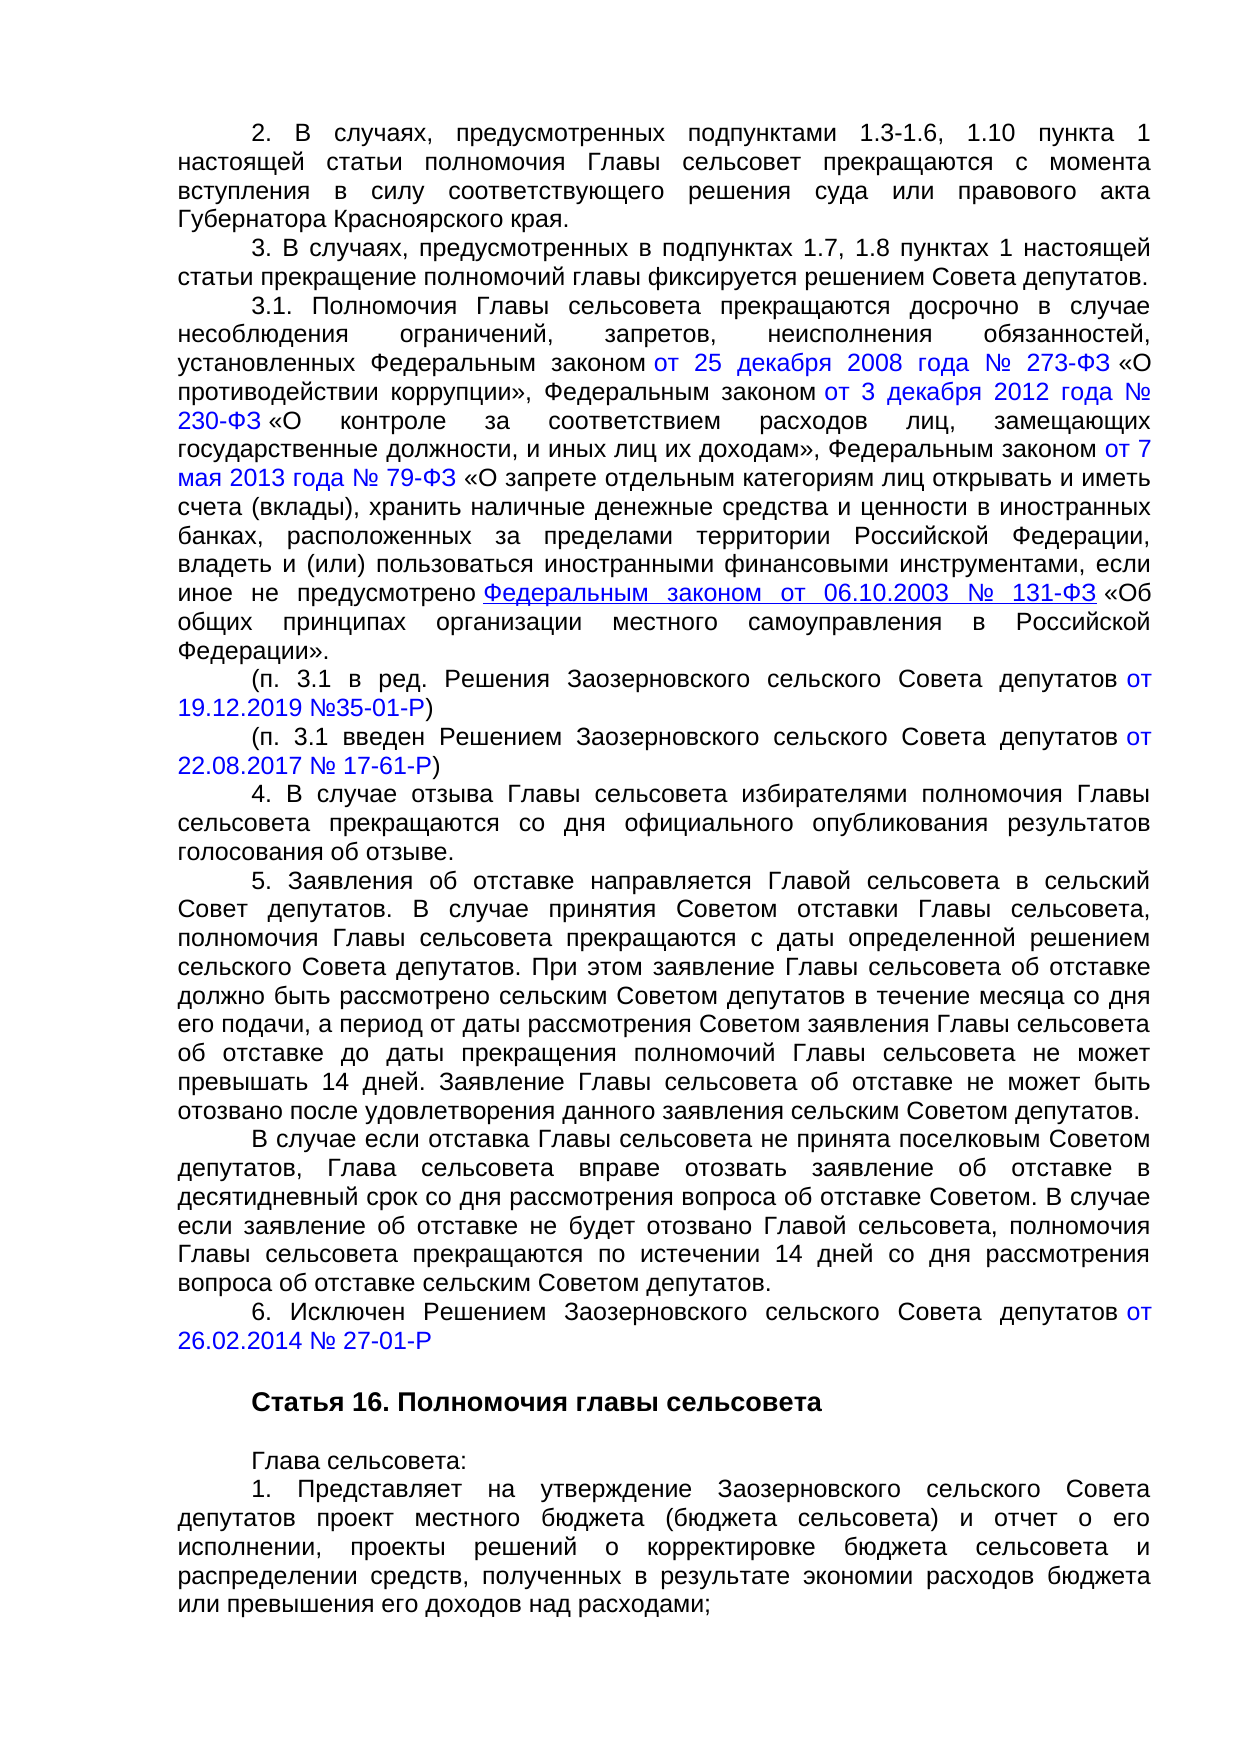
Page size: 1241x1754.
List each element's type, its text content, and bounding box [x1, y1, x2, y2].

text 6. Исключен Решением Заозерновского сельского Совета депутатов от 26.02.2014 № 27-01-Р [177, 1297, 1152, 1354]
text (п. 3.1 в ред. Решения Заозерновского сельского Совета депутатов от 19.12.2019 №35-01-Р) [177, 664, 1152, 722]
text 3. В случаях, предусмотренных в подпунктах 1.7, 1.8 пунктах 1 настоящей статьи прекращение полномочий главы фиксируется решением Совета депутатов. [177, 233, 1152, 291]
text 2. В случаях, предусмотренных подпунктами 1.3-1.6, 1.10 пункта 1 настоящей статьи полномочия Главы сельсовет прекращаются с момента вступления в силу соответствующего решения суда или правового акта Губернатора Красноярского края. [177, 118, 1152, 233]
text (п. 3.1 введен Решением Заозерновского сельского Совета депутатов от 22.08.2017 № 17-61-Р) [177, 722, 1152, 779]
text 3.1. Полномочия Главы сельсовета прекращаются досрочно в случае несоблюдения ограничений, запретов, неисполнения обязанностей, установленных Федеральным законом от 25 декабря 2008 года № 273-ФЗ «О противодействии коррупции», Федеральным законом от 3 декабря 2012 года № 230-ФЗ «О контроле за соответствием расходов лиц, замещающих государственные должности, и иных лиц их доходам», Федеральным законом от 7 мая 2013 года № 79-ФЗ «О запрете отдельным категориям лиц открывать и иметь счета (вклады), хранить наличные денежные средства и ценности в иностранных банках, расположенных за пределами территории Российской Федерации, владеть и (или) пользоваться иностранными финансовыми инструментами, если иное не предусмотрено Федеральным законом от 06.10.2003 № 131-ФЗ «Об общих принципах организации местного самоуправления в Российской Федерации». [177, 291, 1152, 664]
text 1. Представляет на утверждение Заозерновского сельского Совета депутатов проект местного бюджета (бюджета сельсовета) и отчет о его исполнении, проекты решений о корректировке бюджета сельсовета и распределении средств, полученных в результате экономии расходов бюджета или превышения его доходов над расходами; [177, 1474, 1152, 1618]
text Статья 16. Полномочия главы сельсовета [177, 1386, 1152, 1417]
text 5. Заявления об отставке направляется Главой сельсовета в сельский Совет депутатов. В случае принятия Советом отставки Главы сельсовета, полномочия Главы сельсовета прекращаются с даты определенной решением сельского Совета депутатов. При этом заявление Главы сельсовета об отставке должно быть рассмотрено сельским Советом депутатов в течение месяца со дня его подачи, а период от даты рассмотрения Советом заявления Главы сельсовета об отставке до даты прекращения полномочий Главы сельсовета не может превышать 14 дней. Заявление Главы сельсовета об отставке не может быть отозвано после удовлетворения данного заявления сельским Советом депутатов. [177, 866, 1152, 1124]
text 4. В случае отзыва Главы сельсовета избирателями полномочия Главы сельсовета прекращаются со дня официального опубликования результатов голосования об отзыве. [177, 779, 1152, 866]
text В случае если отставка Главы сельсовета не принята поселковым Советом депутатов, Глава сельсовета вправе отозвать заявление об отставке в десятидневный срок со дня рассмотрения вопроса об отставке Советом. В случае если заявление об отставке не будет отозвано Главой сельсовета, полномочия Главы сельсовета прекращаются по истечении 14 дней со дня рассмотрения вопроса об отставке сельским Советом депутатов. [177, 1124, 1152, 1297]
text Глава сельсовета: [177, 1446, 1152, 1474]
